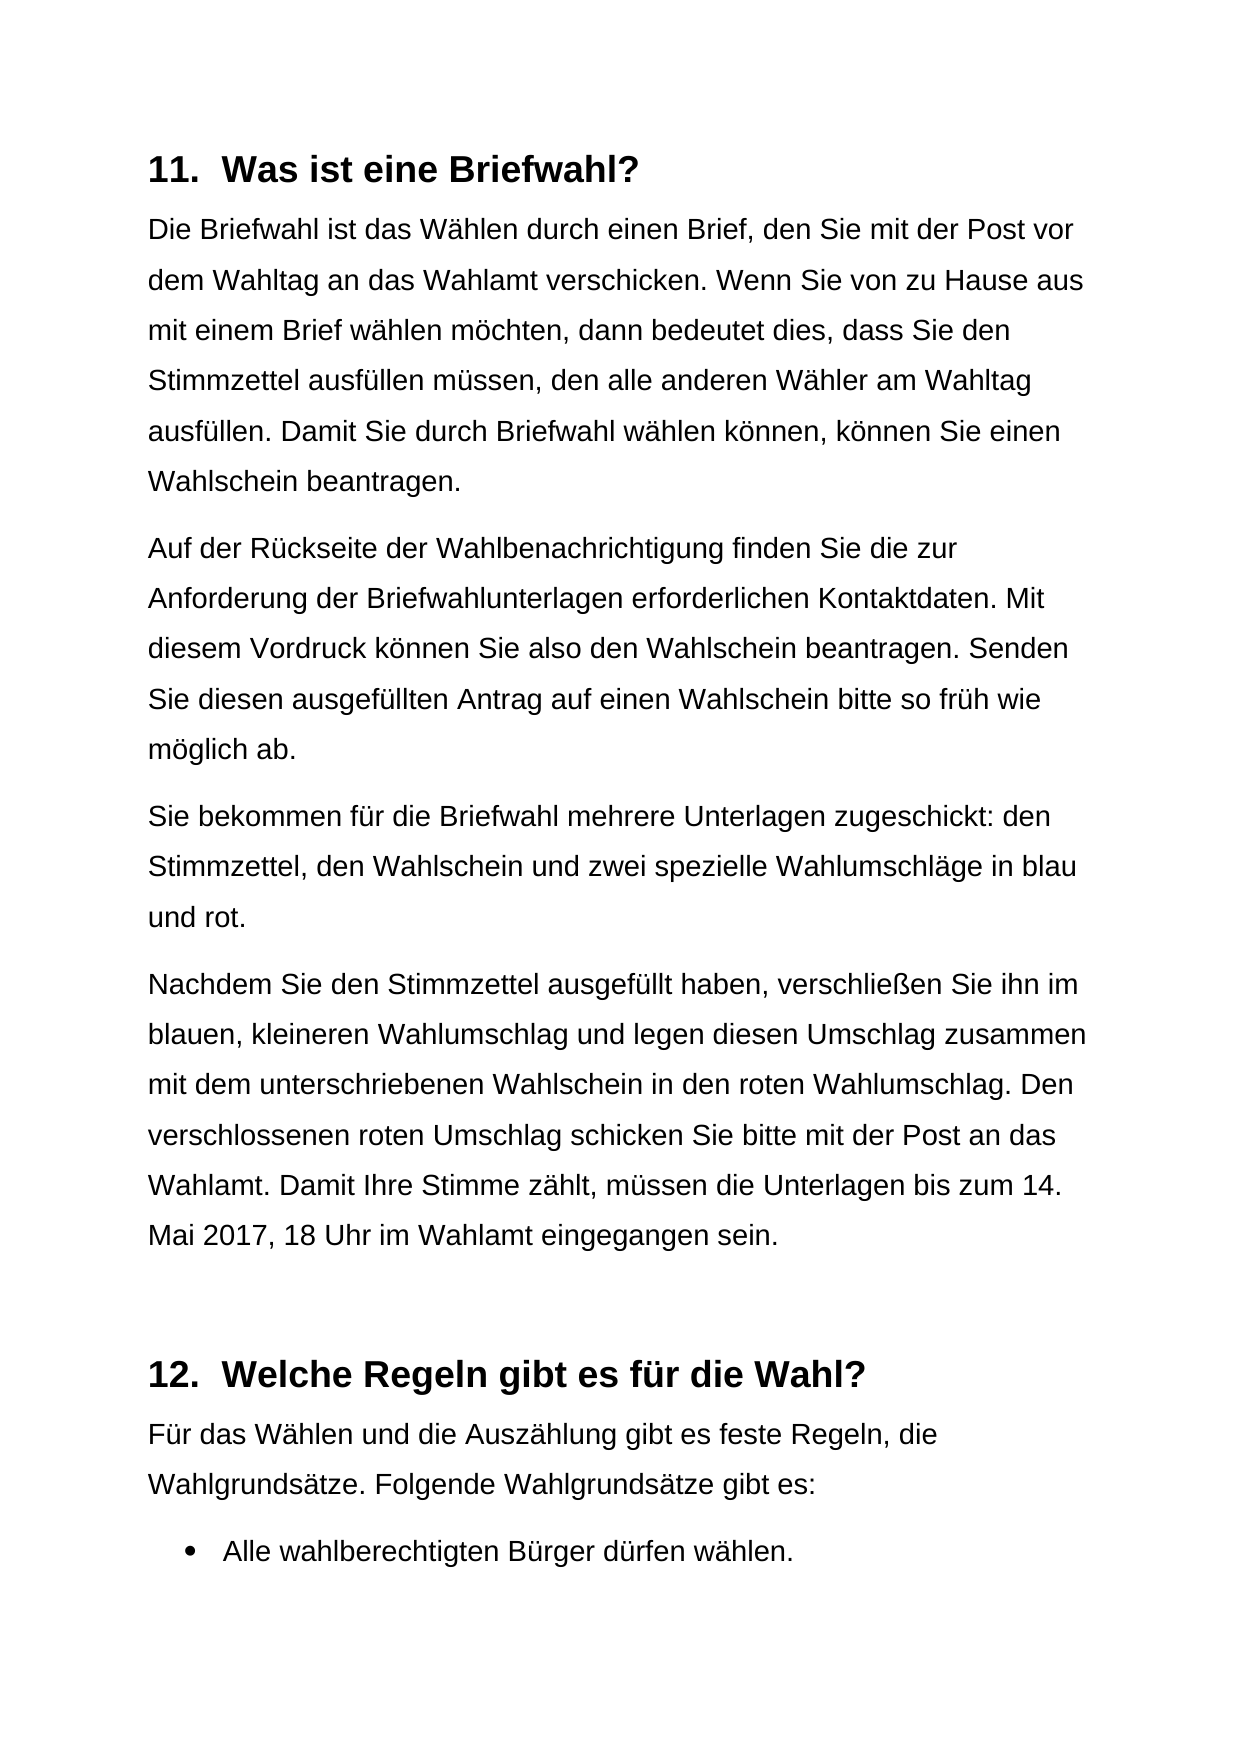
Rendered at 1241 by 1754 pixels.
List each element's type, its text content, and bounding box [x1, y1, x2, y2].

list Alle wahlberechtigten Bürger dürfen wählen. [185, 1534, 1093, 1568]
text Die Briefwahl ist das Wählen durch einen Brief, den Sie mit der Post vor dem Wahltag an das Wahlamt verschicken. Wenn Sie von zu Hause aus mit einem Brief wählen möchten, dann bedeutet dies, dass Sie den Stimmzettel ausfüllen müssen, den alle anderen Wähler am Wahltag ausfüllen. Damit Sie durch Briefwahl wählen können, können Sie einen Wahlschein beantragen. [148, 212, 1093, 497]
text Nachdem Sie den Stimmzettel ausgefüllt haben, verschließen Sie ihn im blauen, kleineren Wahlumschlag und legen diesen Umschlag zusammen mit dem unterschriebenen Wahlschein in den roten Wahlumschlag. Den verschlossenen roten Umschlag schicken Sie bitte mit der Post an das Wahlamt. Damit Ihre Stimme zählt, müssen die Unterlagen bis zum 14. Mai 2017, 18 Uhr im Wahlamt eingegangen sein. [148, 967, 1093, 1252]
text Für das Wählen und die Auszählung gibt es feste Regeln, die Wahlgrundsätze. Folgende Wahlgrundsätze gibt es: [148, 1417, 1093, 1501]
subtitle Was ist eine Briefwahl? [148, 148, 1093, 191]
text Auf der Rückseite der Wahlbenachrichtigung finden Sie die zur Anforderung der Briefwahlunterlagen erforderlichen Kontaktdaten. Mit diesem Vordruck können Sie also den Wahlschein beantragen. Senden Sie diesen ausgefüllten Antrag auf einen Wahlschein bitte so früh wie möglich ab. [148, 531, 1093, 766]
text Sie bekommen für die Briefwahl mehrere Unterlagen zugeschickt: den Stimmzettel, den Wahlschein und zwei spezielle Wahlumschläge in blau und rot. [148, 799, 1093, 933]
subtitle Welche Regeln gibt es für die Wahl? [148, 1352, 1093, 1395]
